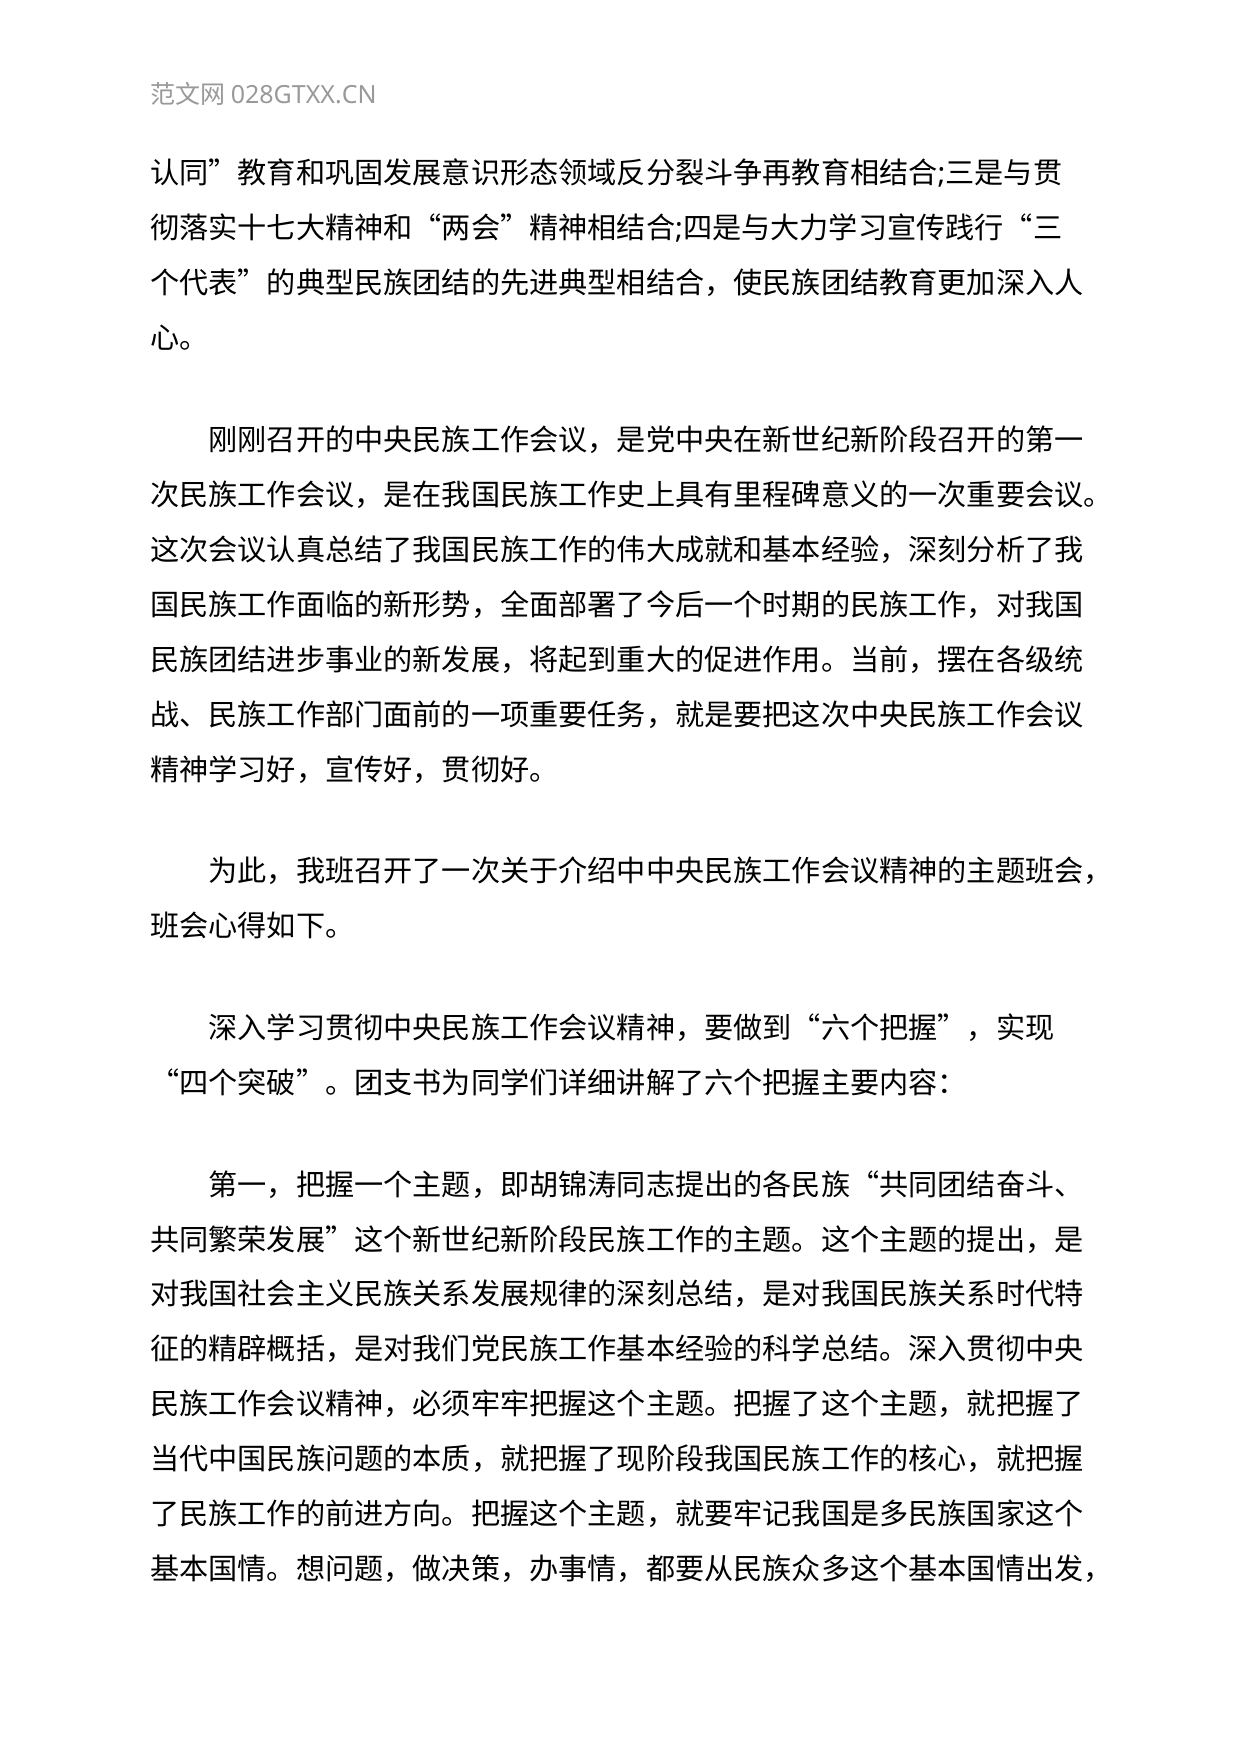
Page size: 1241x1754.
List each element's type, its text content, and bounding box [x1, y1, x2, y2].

text 深入学习贯彻中央民族工作会议精神，要做到“六个把握”，实现“四个突破”。团支书为同学们详细讲解了六个把握主要内容： [150, 1004, 1090, 1102]
text 刚刚召开的中央民族工作会议，是党中央在新世纪新阶段召开的第一次民族工作会议，是在我国民族工作史上具有里程碑意义的一次重要会议。这次会议认真总结了我国民族工作的伟大成就和基本经验，深刻分析了我国民族工作面临的新形势，全面部署了今后一个时期的民族工作，对我国民族团结进步事业的新发展，将起到重大的促进作用。当前，摆在各级统战、民族工作部门面前的一项重要任务，就是要把这次中央民族工作会议精神学习好，宣传好，贯彻好。 [150, 417, 1090, 788]
text 为此，我班召开了一次关于介绍中中央民族工作会议精神的主题班会，班会心得如下。 [150, 848, 1090, 945]
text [150, 1161, 1090, 1588]
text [150, 150, 1090, 357]
